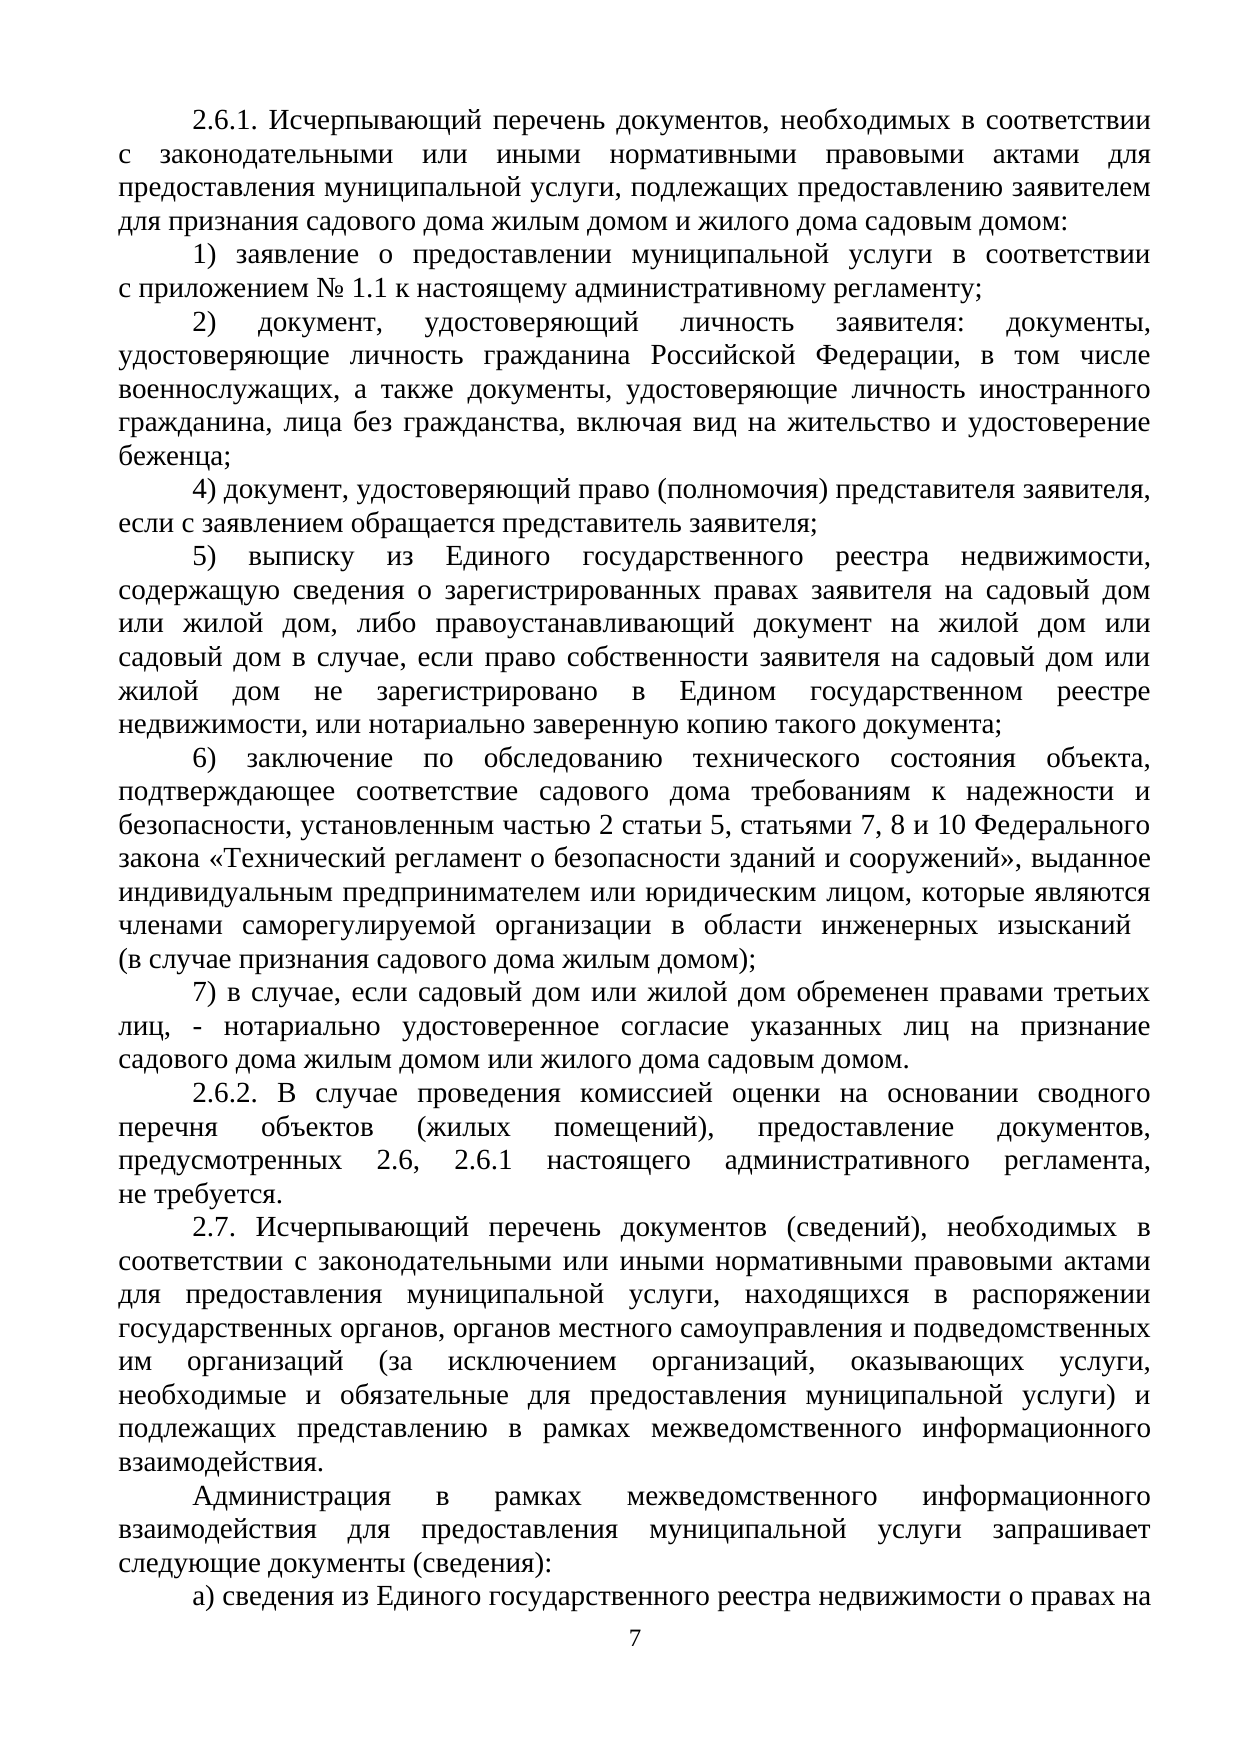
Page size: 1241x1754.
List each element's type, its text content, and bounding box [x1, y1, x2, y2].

text Администрация в рамках межведомственного информационного взаимодействия для предоставления муниципальной услуги запрашивает следующие документы (сведения): [118, 1478, 1152, 1578]
text 4) документ, удостоверяющий право (полномочия) представителя заявителя, если с заявлением обращается представитель заявителя; [118, 471, 1152, 538]
text 2.6.2. В случае проведения комиссией оценки на основании сводного перечня объектов (жилых помещений), предоставление документов, предусмотренных 2.6, 2.6.1 настоящего административного регламента, не требуется. [118, 1075, 1152, 1209]
text 7) в случае, если садовый дом или жилой дом обременен правами третьих лиц, - нотариально удостоверенное согласие указанных лиц на признание садового дома жилым домом или жилого дома садовым домом. [118, 974, 1152, 1075]
text 5) выписку из Единого государственного реестра недвижимости, содержащую сведения о зарегистрированных правах заявителя на садовый дом или жилой дом, либо правоустанавливающий документ на жилой дом или садовый дом в случае, если право собственности заявителя на садовый дом или жилой дом не зарегистрировано в Едином государственном реестре недвижимости, или нотариально заверенную копию такого документа; [118, 538, 1152, 740]
text 2) документ, удостоверяющий личность заявителя: документы, удостоверяющие личность гражданина Российской Федерации, в том числе военнослужащих, а также документы, удостоверяющие личность иностранного гражданина, лица без гражданства, включая вид на жительство и удостоверение беженца; [118, 304, 1152, 471]
text 2.6.1. Исчерпывающий перечень документов, необходимых в соответствии с законодательными или иными нормативными правовыми актами для предоставления муниципальной услуги, подлежащих предоставлению заявителем для признания садового дома жилым домом и жилого дома садовым домом: [118, 102, 1152, 237]
text 1) заявление о предоставлении муниципальной услуги в соответствии с приложением № 1.1 к настоящему административному регламенту; [118, 237, 1152, 304]
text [118, 1578, 1152, 1612]
text 6) заключение по обследованию технического состояния объекта, подтверждающее соответствие садового дома требованиям к надежности и безопасности, установленным частью 2 статьи 5, статьями 7, 8 и 10 Федерального закона «Технический регламент о безопасности зданий и сооружений», выданное индивидуальным предпринимателем или юридическим лицом, которые являются членами саморегулируемой организации в области инженерных изысканий (в случае признания садового дома жилым домом); [118, 740, 1152, 974]
text 2.7. Исчерпывающий перечень документов (сведений), необходимых в соответствии с законодательными или иными нормативными правовыми актами для предоставления муниципальной услуги, находящихся в распоряжении государственных органов, органов местного самоуправления и подведомственных им организаций (за исключением организаций, оказывающих услуги, необходимые и обязательные для предоставления муниципальной услуги) и подлежащих представлению в рамках межведомственного информационного взаимодействия. [118, 1209, 1152, 1478]
